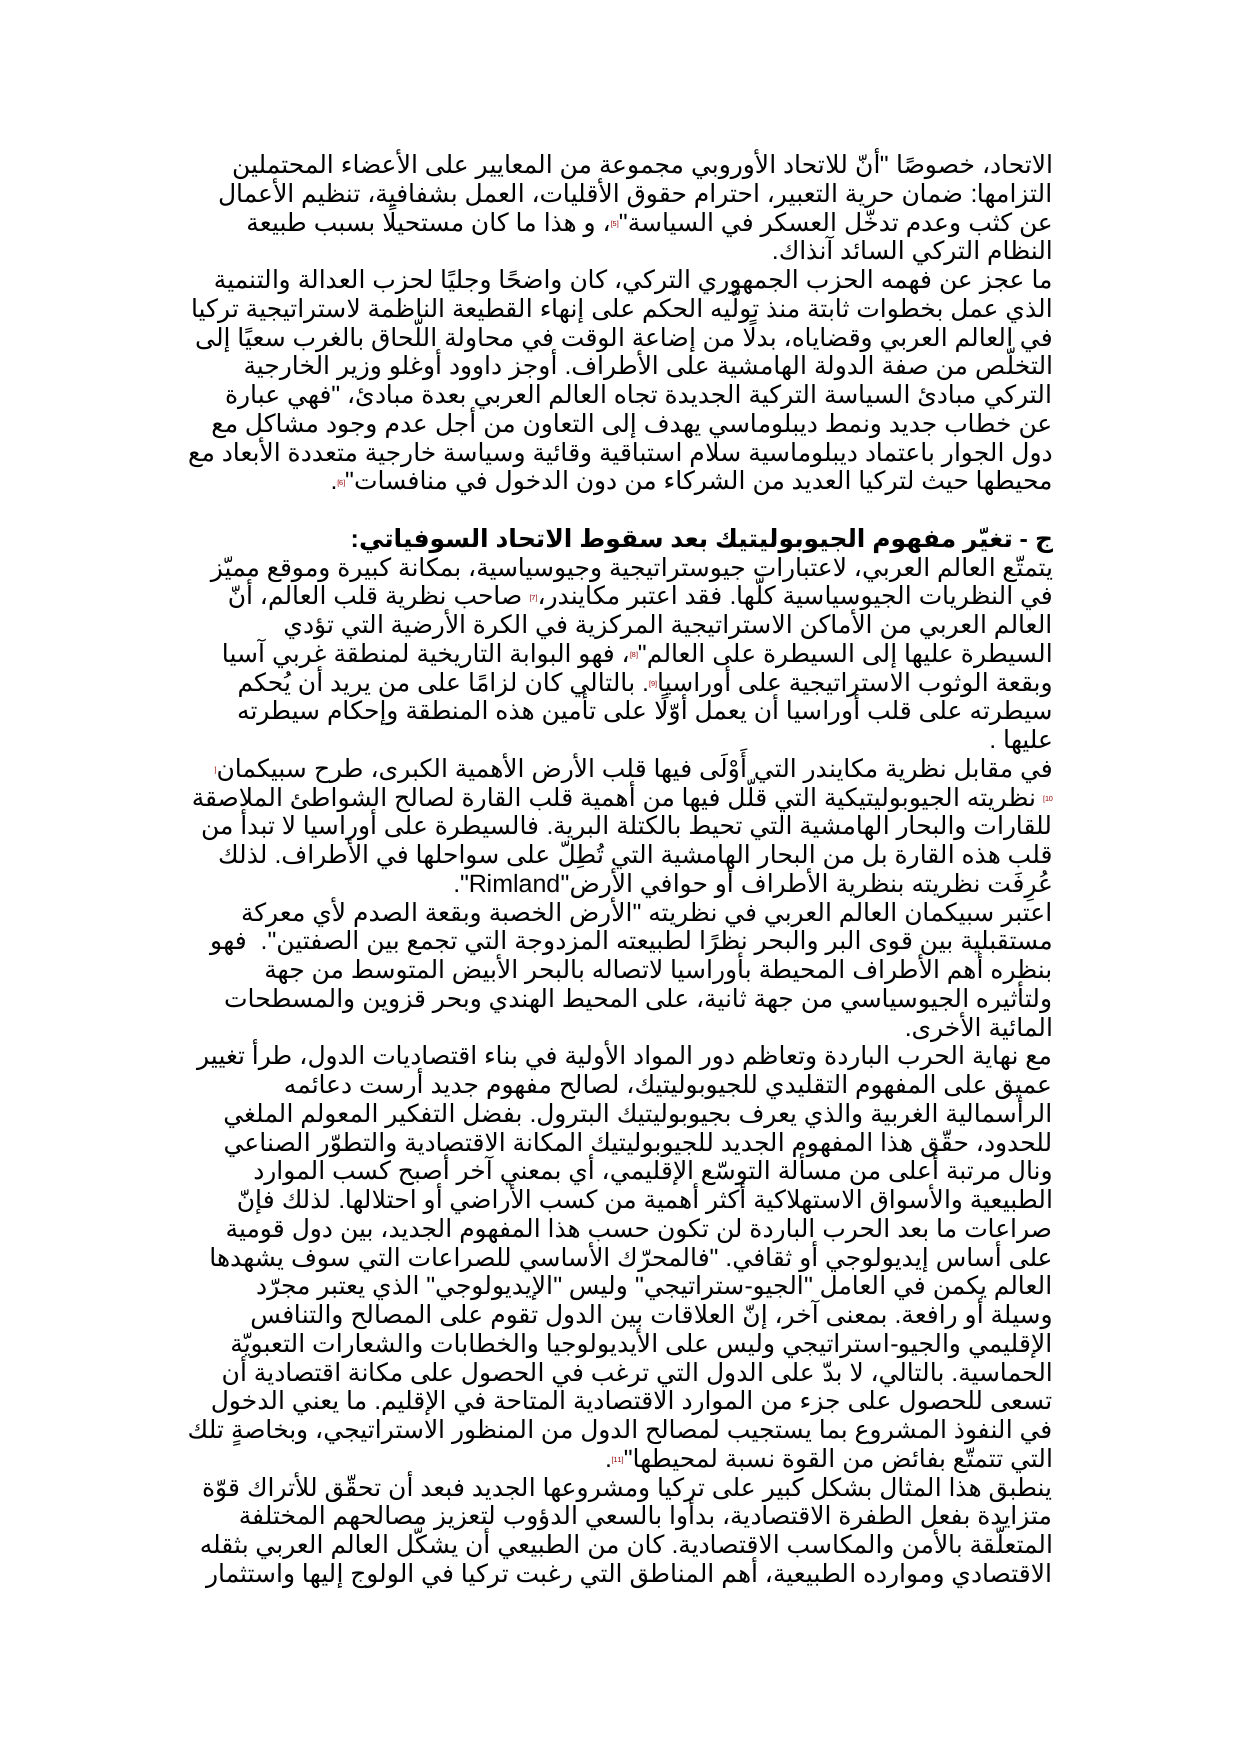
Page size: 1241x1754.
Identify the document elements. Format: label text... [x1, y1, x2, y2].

text مع نهاية الحرب الباردة وتعاظم دور المواد الأولية في بناء اقتصاديات الدول، طرأ تغيير عميق على المفهوم التقليدي للجيوبوليتيك، لصالح مفهوم جديد أرست دعائمه الرأسمالية الغربية والذي يعرف بجيوبوليتيك البترول. بفضل التفكير المعولم الملغي للحدود، حقّق هذا المفهوم الجديد للجيوبوليتيك المكانة الاقتصادية والتطوّر الصناعي ونال مرتبة أعلى من مسألة التوسّع الإقليمي، أي بمعني آخر أصبح كسب الموارد الطبيعية والأسواق الاستهلاكية أكثر أهمية من كسب الأراضي أو احتلالها. لذلك فإنّ صراعات ما بعد الحرب الباردة لن تكون حسب هذا المفهوم الجديد، بين دول قومية على أساس إيديولوجي أو ثقافي. "فالمحرّك الأساسي للصراعات التي سوف يشهدها العالم يكمن في العامل "الجيو-ستراتيجي" وليس "الإيديولوجي" الذي يعتبر مجرّد وسيلة أو رافعة. بمعنى آخر، إنّ العلاقات بين الدول تقوم على المصالح والتنافس الإقليمي والجيو-استراتيجي وليس على الأيديولوجيا والخطابات والشعارات التعبويّة الحماسية. بالتالي، لا بدّ على الدول التي ترغب في الحصول على مكانة اقتصادية أن تسعى للحصول على جزء من الموارد الاقتصادية المتاحة في الإقليم. ما يعني الدخول في النفوذ المشروع بما يستجيب لمصالح الدول من المنظور الاستراتيجي، وبخاصةٍ تلك التي تتمتّع بفائض من القوة نسبة لمحيطها"[11]. [187, 1041, 1053, 1472]
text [187, 1472, 1053, 1587]
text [187, 150, 1053, 265]
text ج - تغيّر مفهوم الجيوبوليتيك بعد سقوط الاتحاد السوفياتي: [187, 524, 1053, 552]
text اعتبر سبيكمان العالم العربي في نظريته "الأرض الخصبة وبقعة الصدم لأي معركة مستقبلية بين قوى البر والبحر نظرًا لطبيعته المزدوجة التي تجمع بين الصفتين". فهو بنظره أهم الأطراف المحيطة بأوراسيا لاتصاله بالبحر الأبيض المتوسط من جهة ولتأثيره الجيوسياسي من جهة ثانية، على المحيط الهندي وبحر قزوين والمسطحات المائية الأخرى. [187, 897, 1053, 1041]
text ما عجز عن فهمه الحزب الجمهوري التركي، كان واضحًا وجليًا لحزب العدالة والتنمية الذي عمل بخطوات ثابتة منذ تولّيه الحكم على إنهاء القطيعة الناظمة لاستراتيجية تركيا في العالم العربي وقضاياه، بدلًا من إضاعة الوقت في محاولة اللّحاق بالغرب سعيًا إلى التخلّص من صفة الدولة الهامشية على الأطراف. أوجز داوود أوغلو وزير الخارجية التركي مبادئ السياسة التركية الجديدة تجاه العالم العربي بعدة مبادئ، "فهي عبارة عن خطاب جديد ونمط ديبلوماسي يهدف إلى التعاون من أجل عدم وجود مشاكل مع دول الجوار باعتماد ديبلوماسية سلام استباقية وقائية وسياسة خارجية متعددة الأبعاد مع محيطها حيث لتركيا العديد من الشركاء من دون الدخول في منافسات"[6]. [187, 265, 1053, 495]
text يتمتّع العالم العربي، لاعتبارات جيوستراتيجية وجيوسياسية، بمكانة كبيرة وموقع مميّز في النظريات الجيوسياسية كلّها. فقد اعتبر مكايندر،[7] صاحب نظرية قلب العالم، أنّ العالم العربي من الأماكن الاستراتيجية المركزية في الكرة الأرضية التي تؤدي السيطرة عليها إلى السيطرة على العالم"[8]، فهو البوابة التاريخية لمنطقة غربي آسيا وبقعة الوثوب الاستراتيجية على أوراسيا[9]. بالتالي كان لزامًا على من يريد أن يُحكم سيطرته على قلب أوراسيا أن يعمل أوّلًا على تأمين هذه المنطقة وإحكام سيطرته عليها . [187, 552, 1053, 754]
text في مقابل نظرية مكايندر التي أَوْلَى فيها قلب الأرض الأهمية الكبرى، طرح سبيكمان[10] نظريته الجيوبوليتيكية التي قلّل فيها من أهمية قلب القارة لصالح الشواطئ الملاصقة للقارات والبحار الهامشية التي تحيط بالكتلة البرية. فالسيطرة على أوراسيا لا تبدأ من قلب هذه القارة بل من البحار الهامشية التي تُطِلّ على سواحلها في الأطراف. لذلك عُرِفَت نظريته بنظرية الأطراف أو حوافي الأرض"Rimland". [187, 754, 1053, 897]
